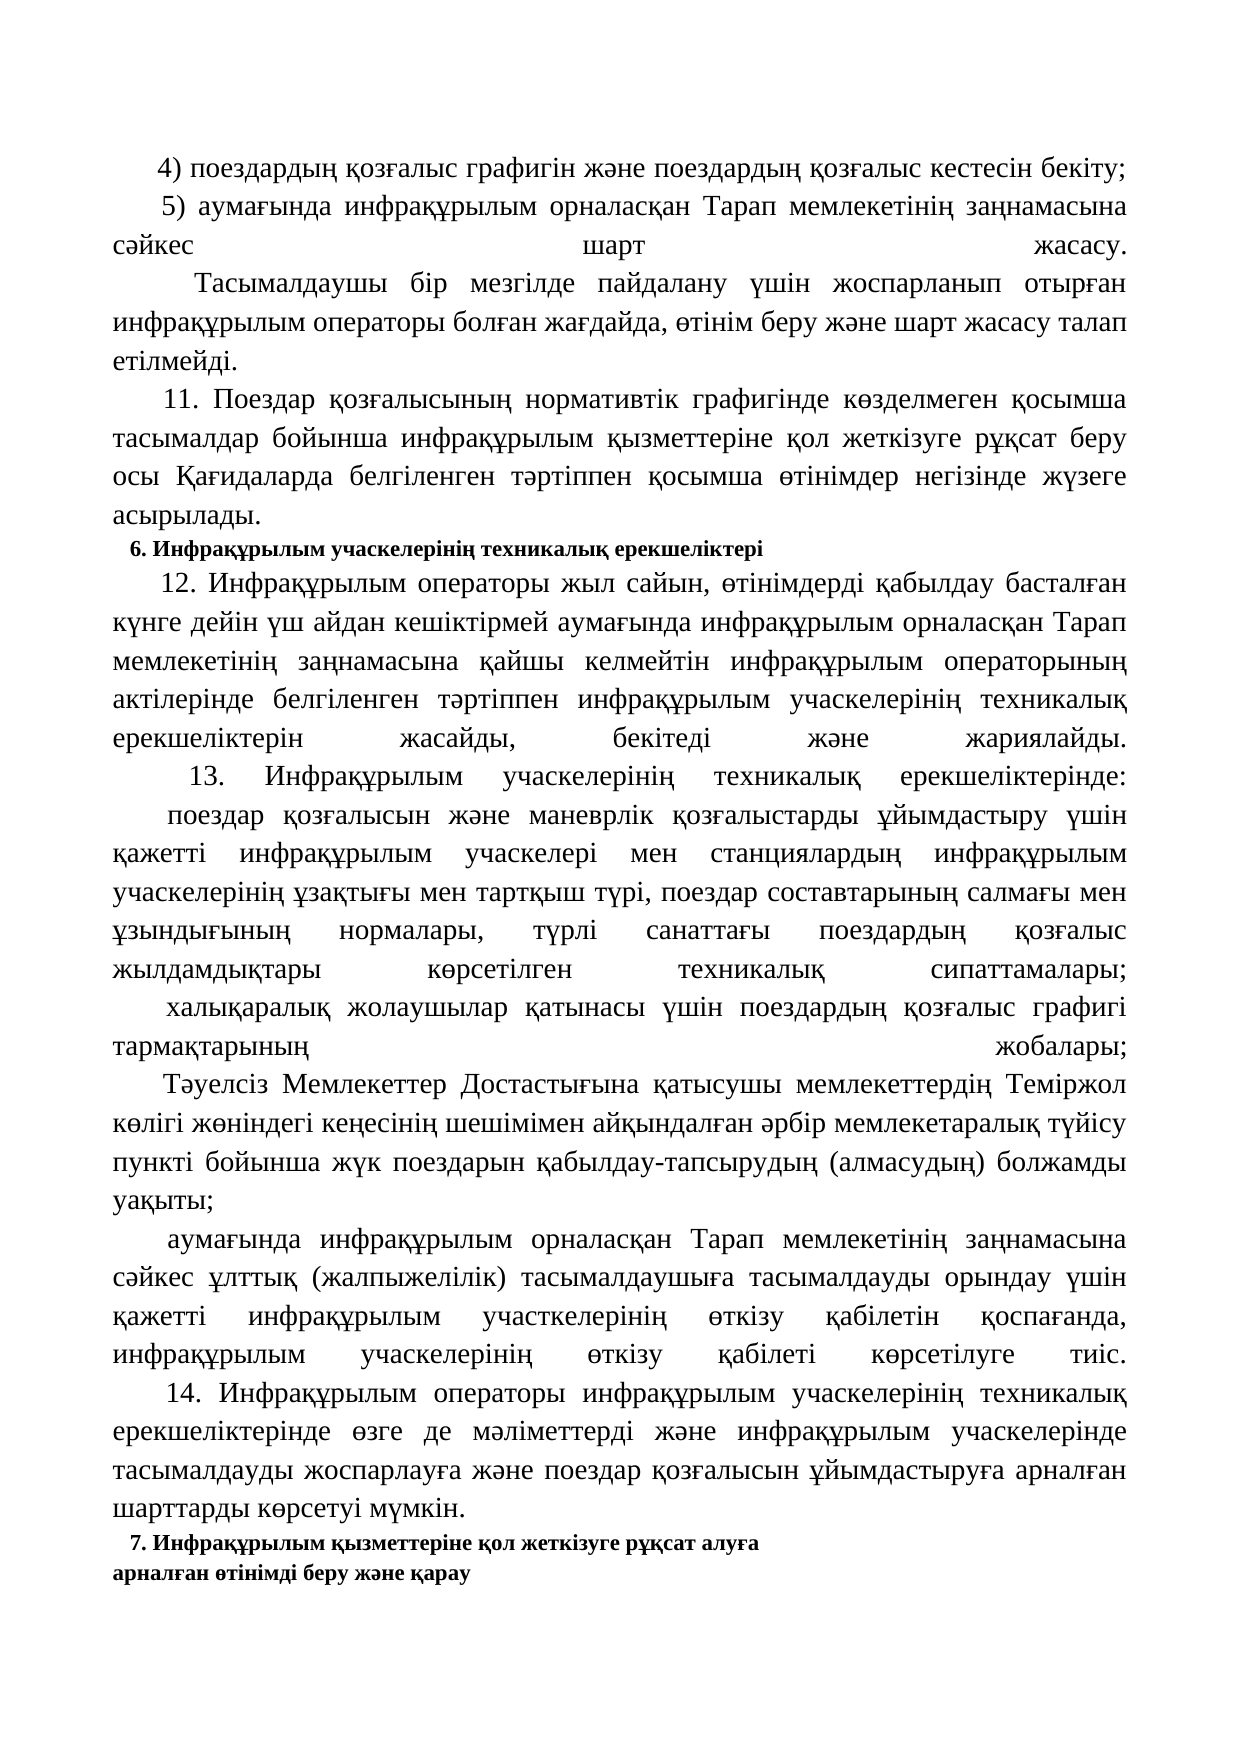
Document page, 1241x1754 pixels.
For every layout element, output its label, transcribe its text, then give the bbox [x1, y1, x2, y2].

text 12. Инфрақұрылым операторы жыл сайын, өтінімдерді қабылдау басталған күнге дейін үш айдан кешіктірмей аумағында инфрақұрылым орналасқан Тарап мемлекетінің заңнамасына қайшы келмейтін инфрақұрылым операторының актілерінде белгіленген тәртіппен инфрақұрылым учаскелерінің техникалық ерекшеліктерін жасайды, бекітеді және жариялайды. 13. Инфрақұрылым учаскелерінің техникалық ерекшеліктерінде: поездар қозғалысын және маневрлік қозғалыстарды ұйымдастыру үшін қажетті инфрақұрылым учаскелері мен станциялардың инфрақұрылым учаскелерінің ұзақтығы мен тартқыш түрі, поездар составтарының салмағы мен ұзындығының нормалары, түрлі санаттағы поездардың қозғалыс жылдамдықтары көрсетілген техникалық сипаттамалары; халықаралық жолаушылар қатынасы үшін поездардың қозғалыс графигі тармақтарының жобалары; Тәуелсіз Мемлекеттер Достастығына қатысушы мемлекеттердің Теміржол көлігі жөніндегі кеңесінің шешімімен айқындалған әрбір мемлекетаралық түйісу пункті бойынша жүк поездарын қабылдау-тапсырудың (алмасудың) болжамды уақыты; аумағында инфрақұрылым орналасқан Тарап мемлекетінің заңнамасына сәйкес ұлттық (жалпыжелілік) тасымалдаушыға тасымалдауды орындау үшін қажетті инфрақұрылым участкелерінің өткізу қабілетін қоспағанда, инфрақұрылым учаскелерінің өткізу қабілеті көрсетілуге тиіс. 14. Инфрақұрылым операторы инфрақұрылым учаскелерінің техникалық ерекшеліктерінде өзге де мәліметтерді және инфрақұрылым учаскелерінде тасымалдауды жоспарлауға және поездар қозғалысын ұйымдастыруға арналған шарттарды көрсетуі мүмкін. [112, 566, 1128, 1524]
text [112, 150, 1128, 530]
text 6. Инфрақұрылым учаскелерінің техникалық ерекшеліктері [112, 535, 1128, 562]
text 7. Инфрақұрылым қызметтеріне қол жеткізуге рұқсат алуға арналған өтінімді беру және қарау [112, 1529, 1128, 1586]
